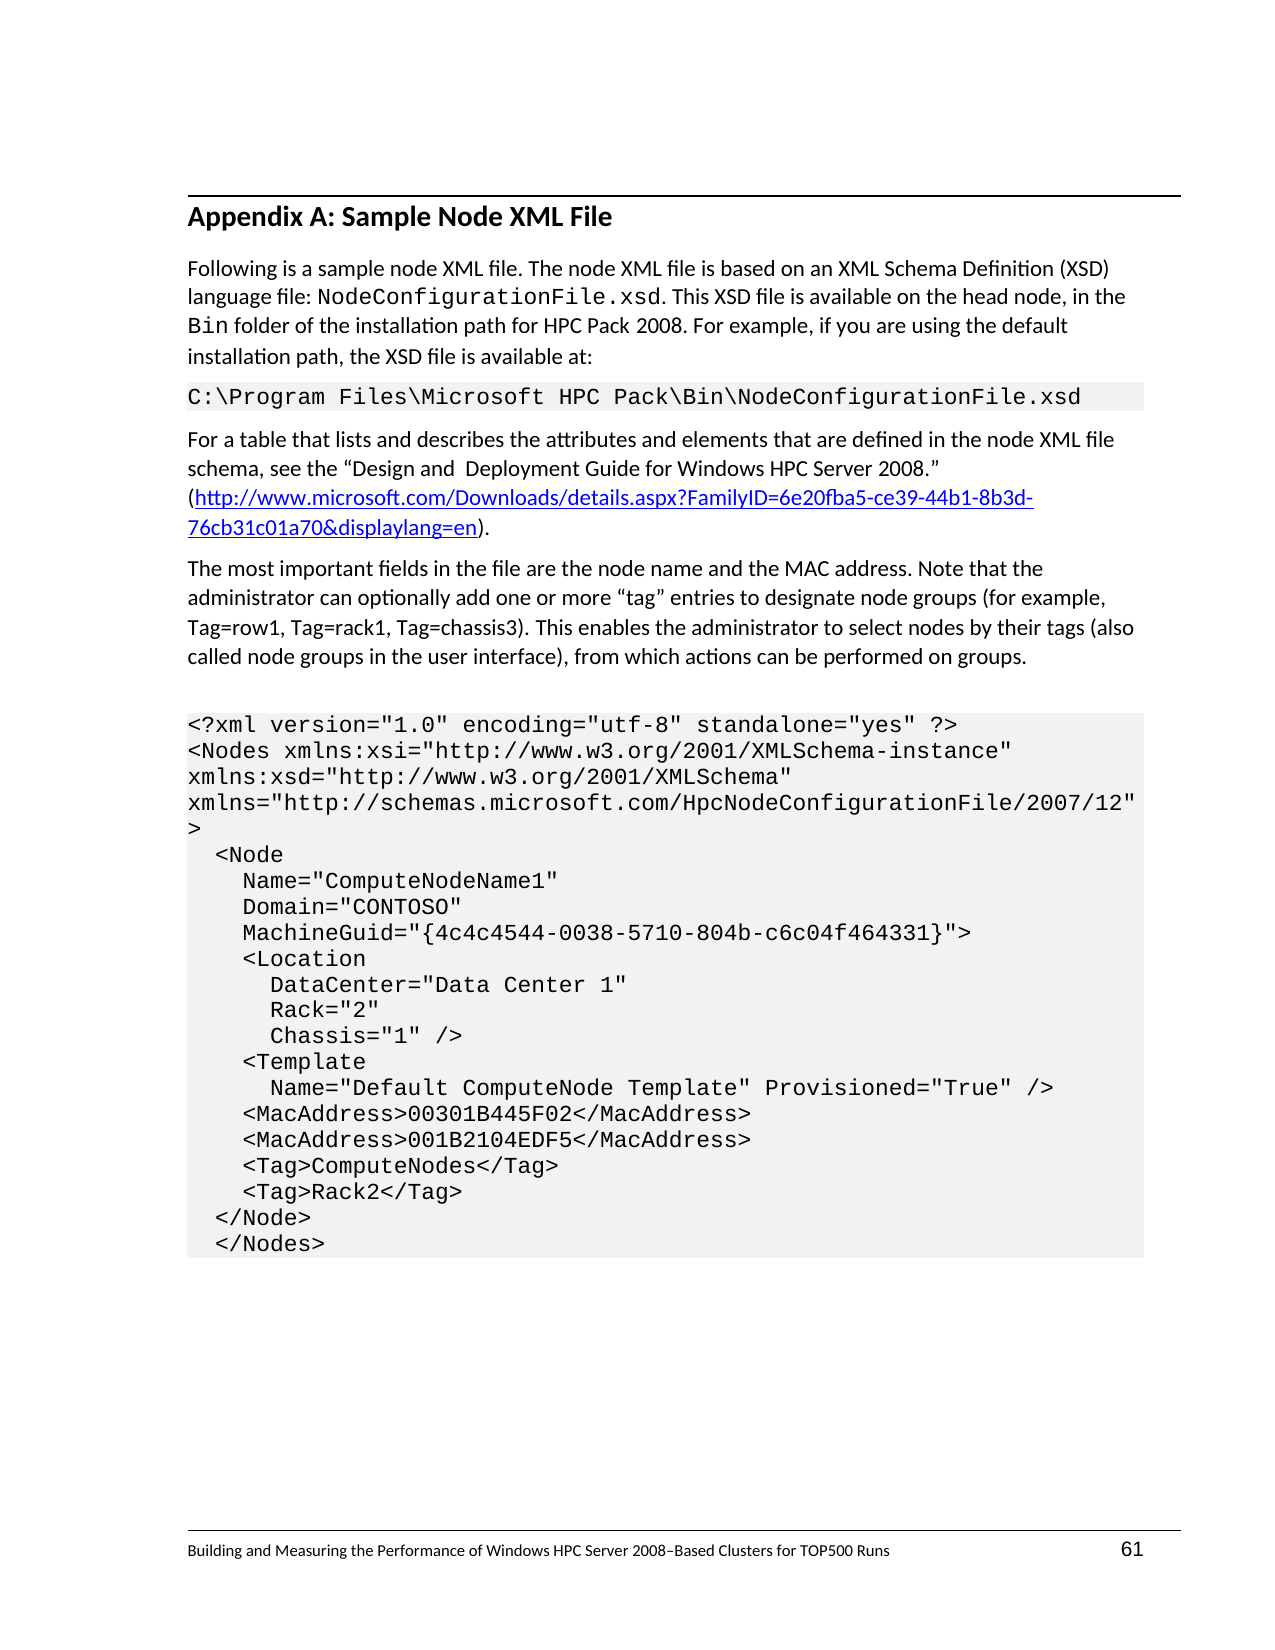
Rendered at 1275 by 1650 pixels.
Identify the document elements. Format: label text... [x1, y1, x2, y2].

text For a table that lists and describes the attributes and elements that are defined in the node XML file schema, see the “Design and Deployment Guide for Windows HPC Server 2008.” (http://www.microsoft.com/Downloads/details.aspx?FamilyID=6e20fba5-ce39-44b1-8b3d-76cb31c01a70&displaylang=en). [187, 424, 1144, 541]
text <Template [187, 1051, 1144, 1077]
text Following is a sample node XML file. The node XML file is based on an XML Schema Definition (XSD) language file: NodeConfigurationFile.xsd. This XSD file is available on the head node, in the Bin folder of the installation path for HPC Pack 2008. For example, if you are using the default installation path, the XSD file is available at: [187, 253, 1144, 370]
text <Location [187, 947, 1144, 973]
text </Nodes> [187, 1232, 1144, 1258]
text <MacAddress>001B2104EDF5</MacAddress> [187, 1128, 1144, 1154]
text Domain="CONTOSO" [187, 895, 1144, 921]
text <Tag>Rack2</Tag> [187, 1180, 1144, 1206]
text DataCenter="Data Center 1" [187, 973, 1144, 999]
text <Tag>ComputeNodes</Tag> [187, 1154, 1144, 1180]
text MachineGuid="{4c4c4544-0038-5710-804b-c6c04f464331}"> [187, 921, 1144, 947]
text The most important fields in the file are the node name and the MAC address. Note that the administrator can optionally add one or more “tag” entries to designate node groups (for example, Tag=row1, Tag=rack1, Tag=chassis3). This enables the administrator to select nodes by their tags (also called node groups in the user interface), from which actions can be performed on groups. [187, 553, 1144, 670]
text Name="Default ComputeNode Template" Provisioned="True" /> [187, 1077, 1144, 1103]
text Chassis="1" /> [187, 1025, 1144, 1051]
subtitle Appendix A: Sample Node XML File [187, 196, 1181, 232]
text </Node> [187, 1206, 1144, 1232]
text <Nodes xmlns:xsi="http://www.w3.org/2001/XMLSchema-instance" xmlns:xsd="http://www.w3.org/2001/XMLSchema" xmlns="http://schemas.microsoft.com/HpcNodeConfigurationFile/2007/12"> [187, 739, 1144, 843]
text Name="ComputeNodeName1" [187, 869, 1144, 895]
text Rack="2" [187, 999, 1144, 1025]
text C:\Program Files\Microsoft HPC Pack\Bin\NodeConfigurationFile.xsd [187, 382, 1144, 411]
text <Node [187, 843, 1144, 869]
text <MacAddress>00301B445F02</MacAddress> [187, 1103, 1144, 1128]
text <?xml version="1.0" encoding="utf-8" standalone="yes" ?> [187, 713, 1144, 739]
